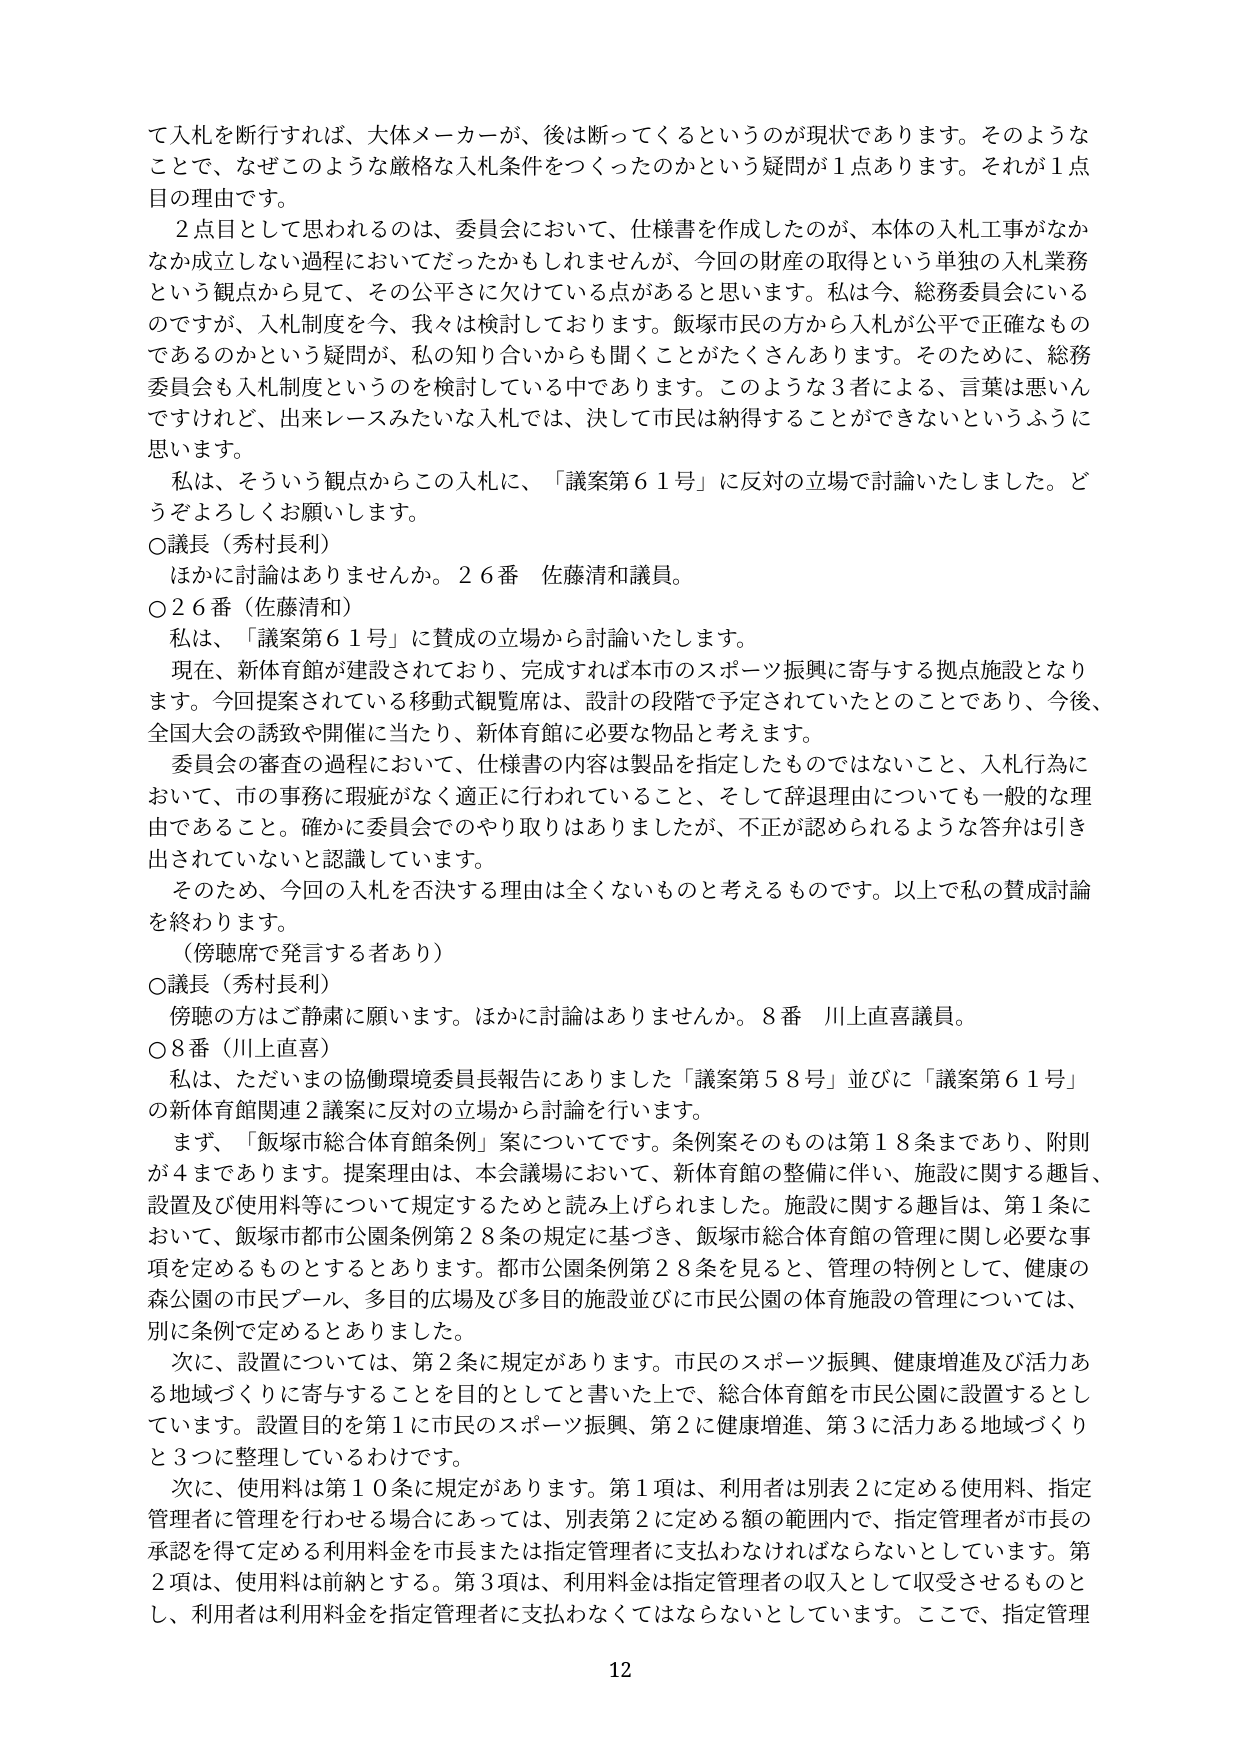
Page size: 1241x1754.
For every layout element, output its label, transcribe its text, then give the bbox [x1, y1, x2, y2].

text 現在、新体育館が建設されており、完成すれば本市のスポーツ振興に寄与する拠点施設となります。今回提案されている移動式観覧席は、設計の段階で予定されていたとのことであり、今後、全国大会の誘致や開催に当たり、新体育館に必要な物品と考えます。 [148, 653, 1092, 747]
text 私は、「議案第６１号」に賛成の立場から討論いたします。 [148, 622, 1092, 653]
text 次に、設置については、第２条に規定があります。市民のスポーツ振興、健康増進及び活力ある地域づくりに寄与することを目的としてと書いた上で、総合体育館を市民公園に設置するとしています。設置目的を第１に市民のスポーツ振興、第２に健康増進、第３に活力ある地域づくりと３つに整理しているわけです。 [148, 1345, 1092, 1471]
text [148, 1471, 1092, 1628]
text ○議長（秀村長利） [148, 527, 1092, 559]
text 委員会の審査の過程において、仕様書の内容は製品を指定したものではないこと、入札行為において、市の事務に瑕疵がなく適正に行われていること、そして辞退理由についても一般的な理由であること。確かに委員会でのやり取りはありましたが、不正が認められるような答弁は引き出されていないと認識しています。 [148, 747, 1092, 873]
text 傍聴の方はご静粛に願います。ほかに討論はありませんか。８番 川上直喜議員。 [148, 999, 1092, 1031]
text ２点目として思われるのは、委員会において、仕様書を作成したのが、本体の入札工事がなかなか成立しない過程においてだったかもしれませんが、今回の財産の取得という単独の入札業務という観点から見て、その公平さに欠けている点があると思います。私は今、総務委員会にいるのですが、入札制度を今、我々は検討しております。飯塚市民の方から入札が公平で正確なものであるのかという疑問が、私の知り合いからも聞くことがたくさんあります。そのために、総務委員会も入札制度というのを検討している中であります。このような３者による、言葉は悪いんですけれど、出来レースみたいな入札では、決して市民は納得することができないというふうに思います。 [148, 212, 1092, 464]
text ○２６番（佐藤清和） [148, 590, 1092, 622]
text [148, 118, 1092, 212]
text 私は、ただいまの協働環境委員長報告にありました「議案第５８号」並びに「議案第６１号」の新体育館関連２議案に反対の立場から討論を行います。 [148, 1062, 1092, 1125]
text ○議長（秀村長利） [148, 968, 1092, 999]
text 私は、そういう観点からこの入札に、「議案第６１号」に反対の立場で討論いたしました。どうぞよろしくお願いします。 [148, 464, 1092, 527]
text ほかに討論はありませんか。２６番 佐藤清和議員。 [148, 559, 1092, 590]
text （傍聴席で発言する者あり） [148, 936, 1092, 968]
text まず、「飯塚市総合体育館条例」案についてです。条例案そのものは第１８条まであり、附則が４まであります。提案理由は、本会議場において、新体育館の整備に伴い、施設に関する趣旨、設置及び使用料等について規定するためと読み上げられました。施設に関する趣旨は、第１条において、飯塚市都市公園条例第２８条の規定に基づき、飯塚市総合体育館の管理に関し必要な事項を定めるものとするとあります。都市公園条例第２８条を見ると、管理の特例として、健康の森公園の市民プール、多目的広場及び多目的施設並びに市民公園の体育施設の管理については、別に条例で定めるとありました。 [148, 1125, 1092, 1345]
text ○８番（川上直喜） [148, 1031, 1092, 1062]
text そのため、今回の入札を否決する理由は全くないものと考えるものです。以上で私の賛成討論を終わります。 [148, 873, 1092, 936]
